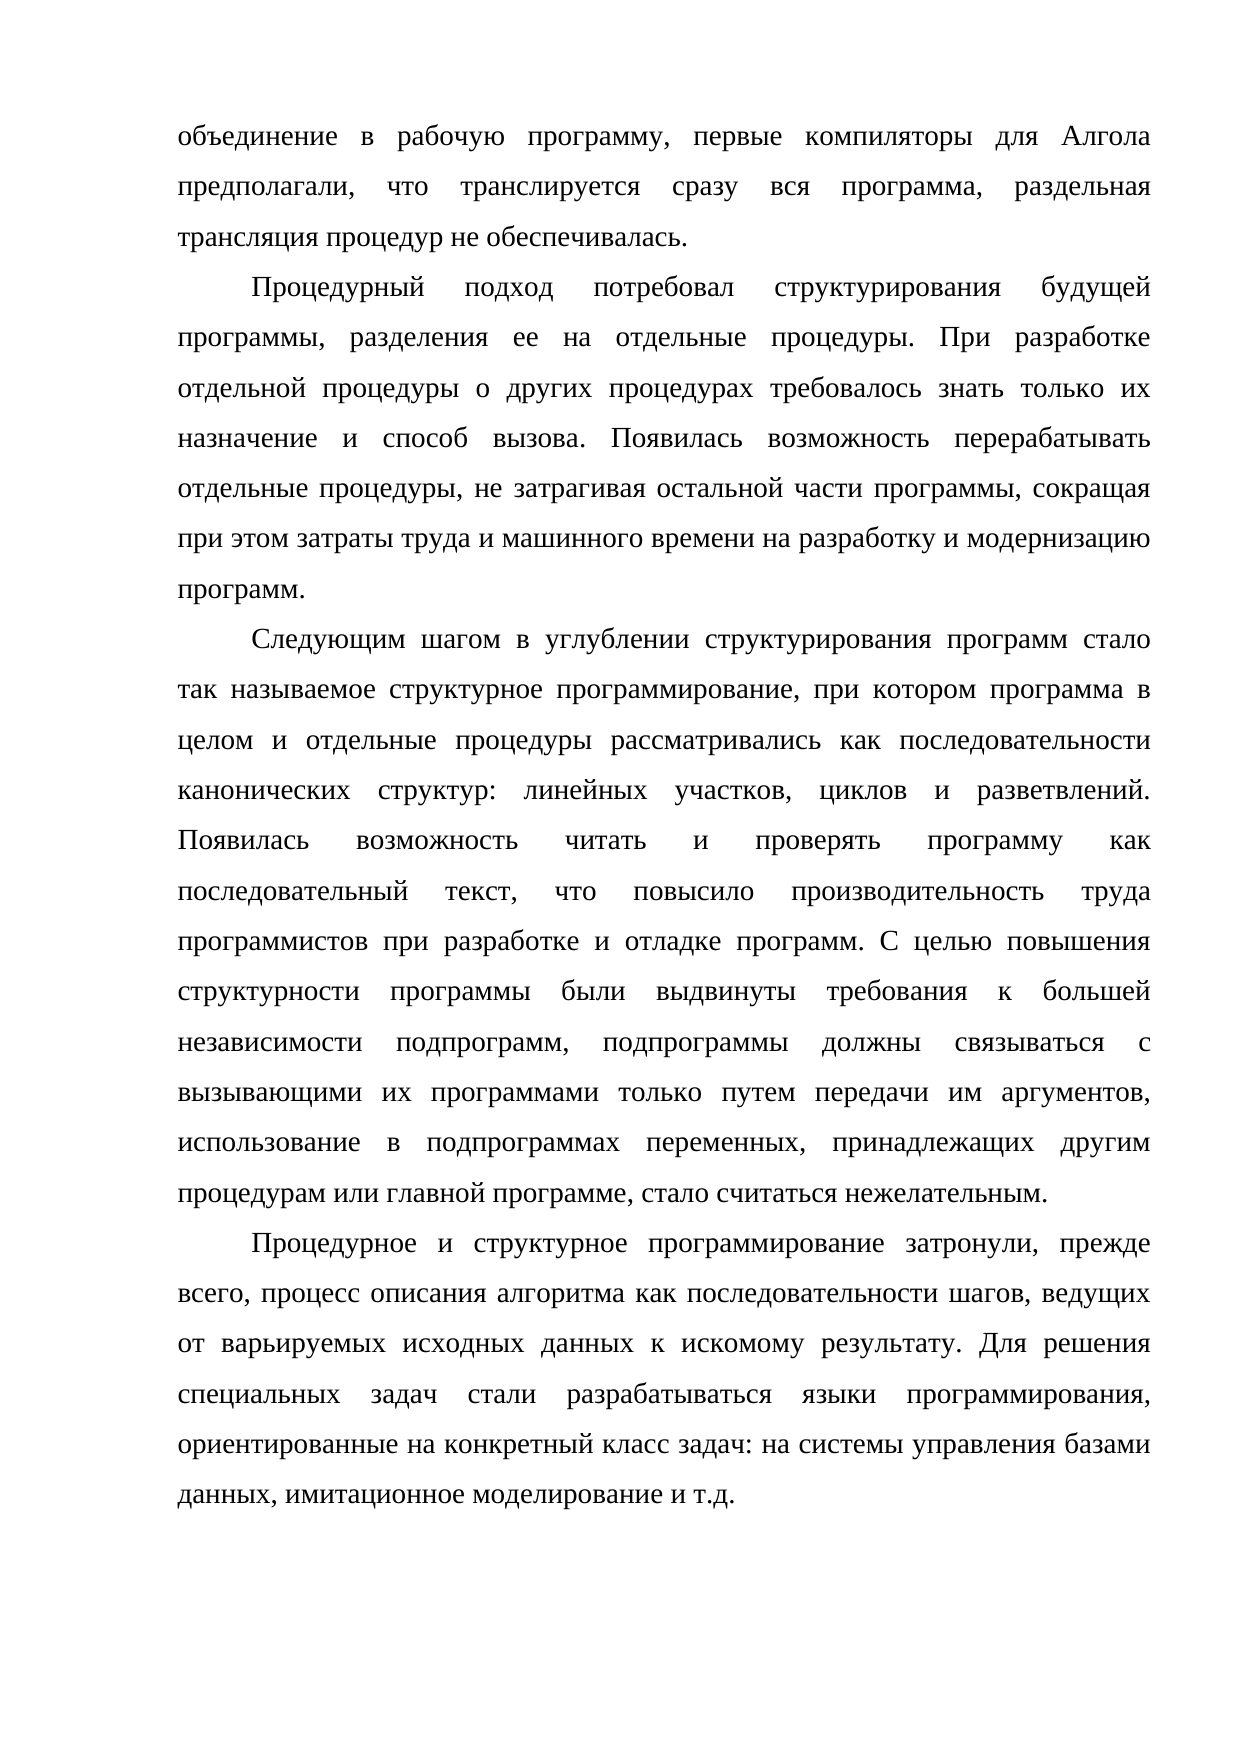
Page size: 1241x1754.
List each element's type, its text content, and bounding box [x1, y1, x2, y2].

text Процедурный подход потребовал структурирования будущей программы, разделения ее на отдельные процедуры. При разработке отдельной процедуры о других процедурах требовалось знать только их назначение и способ вызова. Появилась возможность перерабатывать отдельные процедуры, не затрагивая остальной части программы, сокращая при этом затраты труда и машинного времени на разработку и модернизацию программ. [177, 269, 1152, 604]
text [177, 118, 1152, 252]
text Процедурное и структурное программирование затронули, прежде всего, процесс описания алгоритма как последовательности шагов, ведущих от варьируемых исходных данных к искомому результату. Для решения специальных задач стали разрабатываться языки программирования, ориентированные на конкретный класс задач: на системы управления базами данных, имитационное моделирование и т.д. [177, 1225, 1152, 1510]
text Следующим шагом в углублении структурирования программ стало так называемое структурное программирование, при котором программа в целом и отдельные процедуры рассматривались как последовательности канонических структур: линейных участков, циклов и разветвлений. Появилась возможность читать и проверять программу как последовательный текст, что повысило производительность труда программистов при разработке и отладке программ. С целью повышения структурности программы были выдвинуты требования к большей независимости подпрограмм, подпрограммы должны связываться с вызывающими их программами только путем передачи им аргументов, использование в подпрограммах переменных, принадлежащих другим процедурам или главной программе, стало считаться нежелательным. [177, 621, 1152, 1208]
